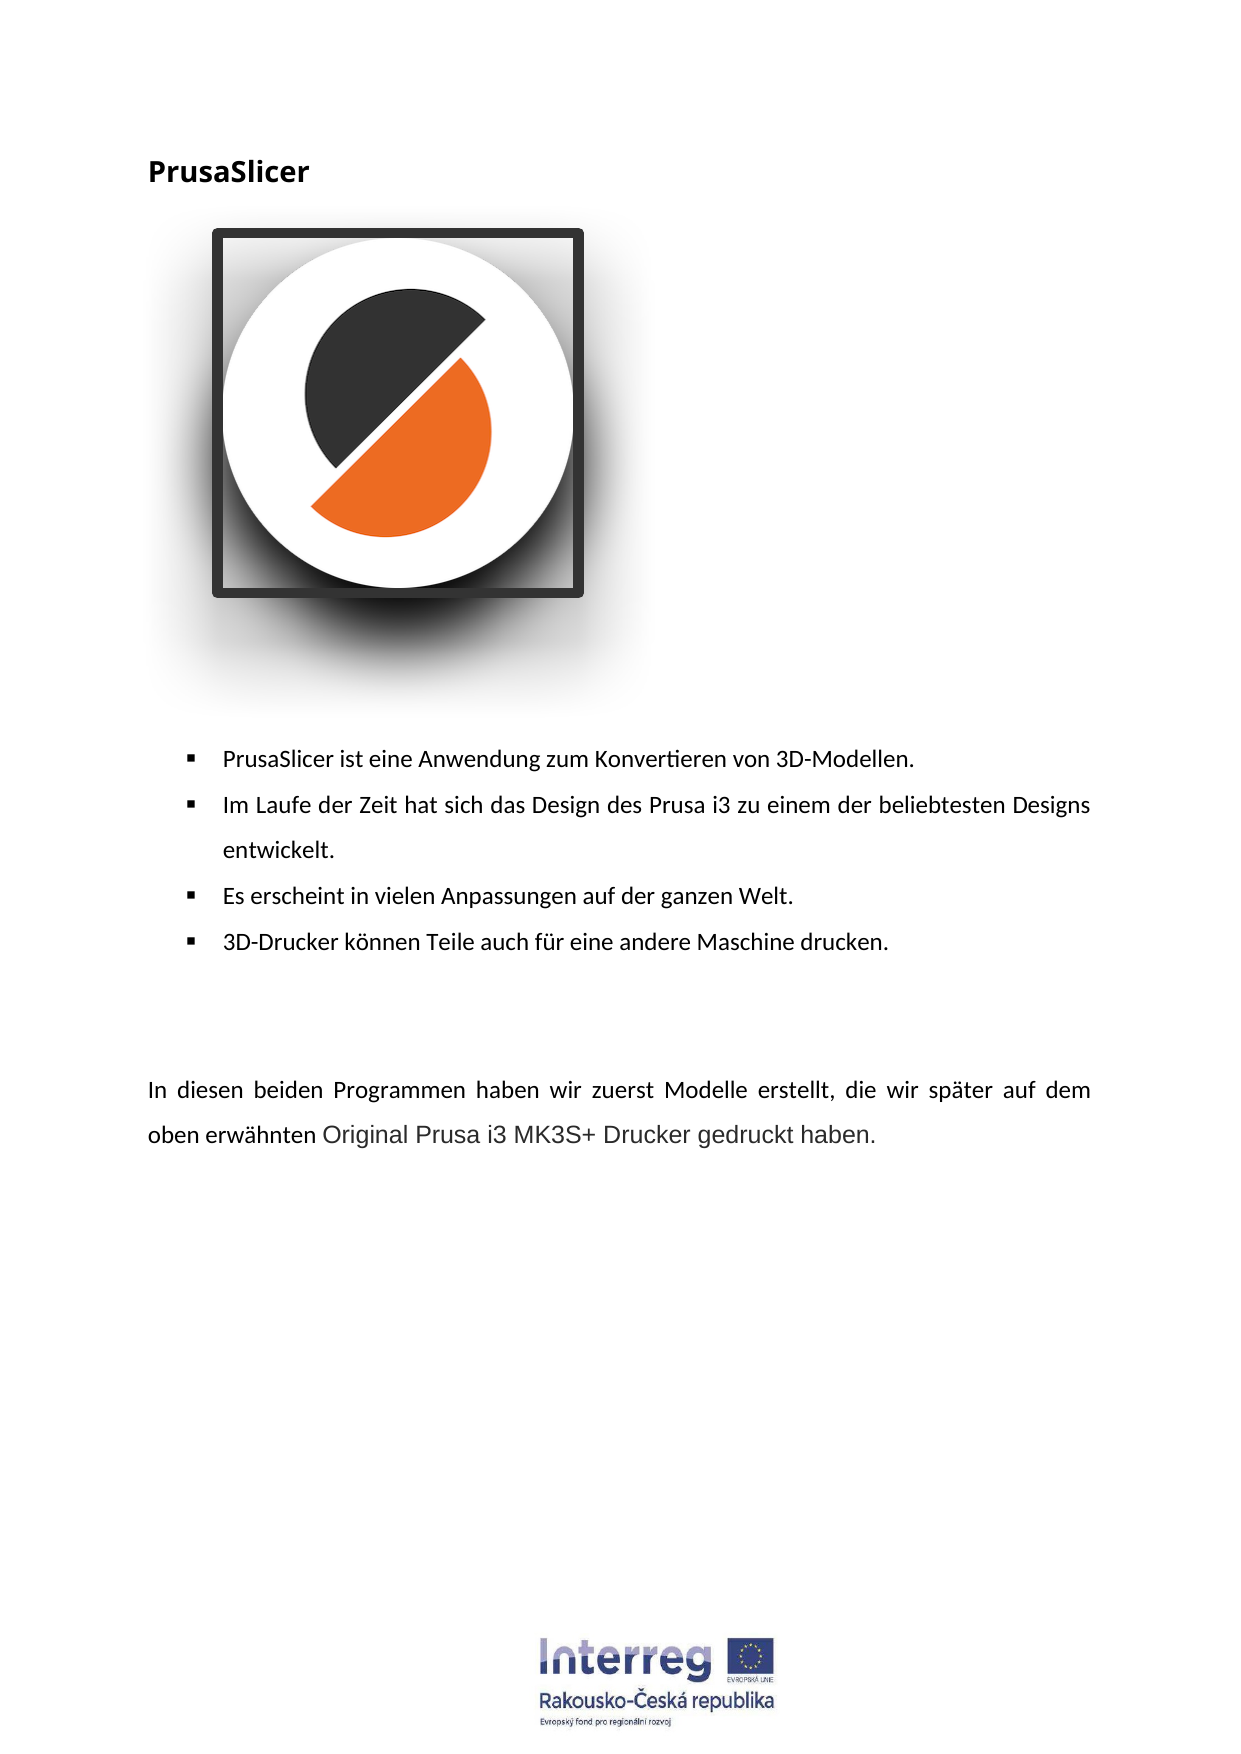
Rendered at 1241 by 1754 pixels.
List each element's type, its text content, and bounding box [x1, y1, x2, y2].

list Es erscheint in vielen Anpassungen auf der ganzen Welt. [185, 880, 1093, 911]
list PrusaSlicer ist eine Anwendung zum Konvertieren von 3D-Modellen. [185, 743, 1093, 774]
list Im Laufe der Zeit hat sich das Design des Prusa i3 zu einem der beliebtesten Designs entwickelt. [185, 789, 1093, 865]
picture [442, 1576, 885, 1754]
text In diesen beiden Programmen haben wir zuerst Modelle erstellt, die wir später auf dem oben erwähnten Original Prusa i3 MK3S+ Drucker gedruckt haben. [148, 1074, 1093, 1150]
subtitle PrusaSlicer [148, 152, 1093, 191]
list 3D-Drucker können Teile auch für eine andere Maschine drucken. [185, 926, 1093, 957]
picture [223, 238, 573, 588]
